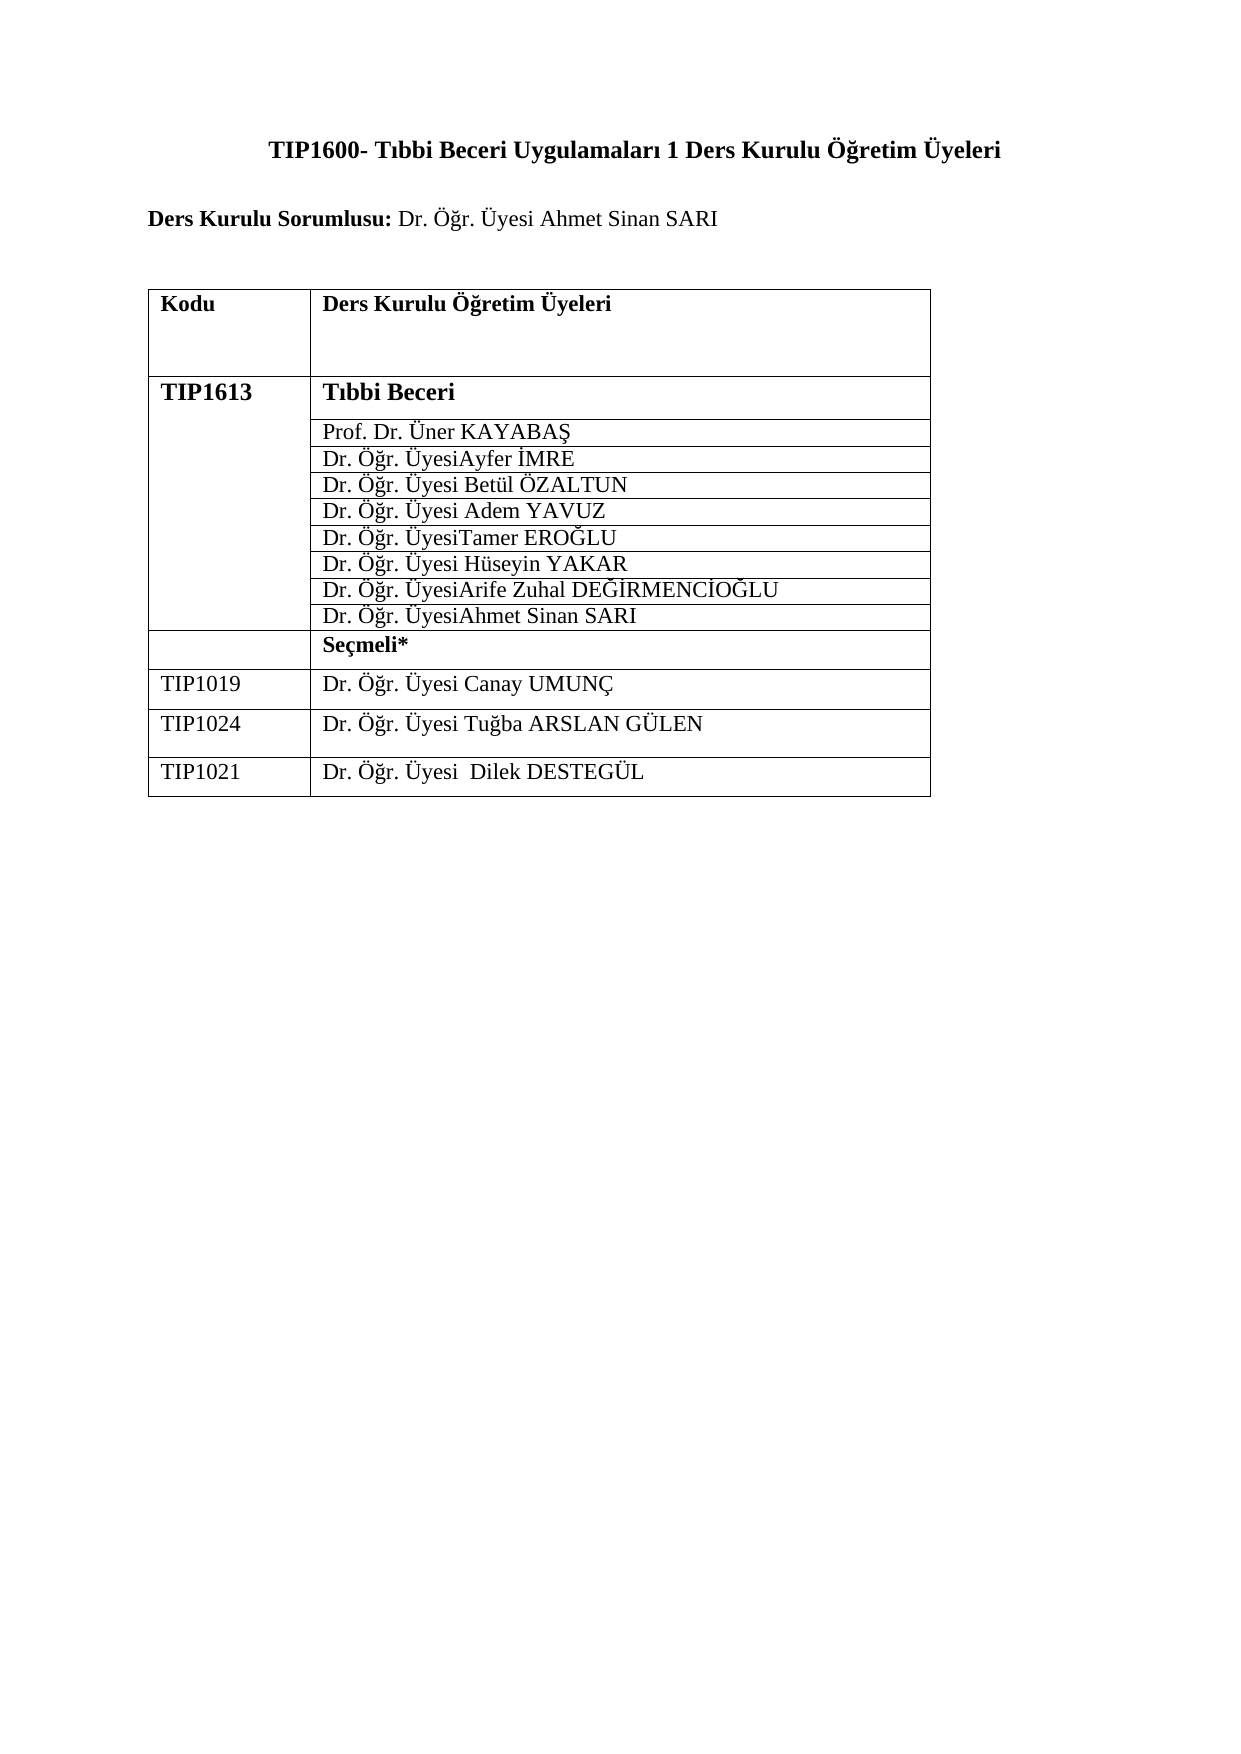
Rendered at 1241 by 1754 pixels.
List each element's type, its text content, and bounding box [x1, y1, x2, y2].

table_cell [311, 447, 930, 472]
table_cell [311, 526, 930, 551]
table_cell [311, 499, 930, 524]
text TIP1600- Tıbbi Beceri Uygulamaları 1 Ders Kurulu Öğretim Üyeleri [268, 135, 1194, 164]
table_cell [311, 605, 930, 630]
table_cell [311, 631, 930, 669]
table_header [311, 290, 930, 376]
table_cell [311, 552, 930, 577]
text Ders Kurulu Sorumlusu: Dr. Öğr. Üyesi Ahmet Sinan SARI [148, 205, 1194, 231]
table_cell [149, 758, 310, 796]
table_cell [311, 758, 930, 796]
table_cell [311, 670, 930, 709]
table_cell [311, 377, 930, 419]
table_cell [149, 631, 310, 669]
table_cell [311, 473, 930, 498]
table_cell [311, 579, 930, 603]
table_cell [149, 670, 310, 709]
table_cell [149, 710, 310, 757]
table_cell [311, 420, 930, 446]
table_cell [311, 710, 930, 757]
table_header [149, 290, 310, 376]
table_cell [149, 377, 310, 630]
